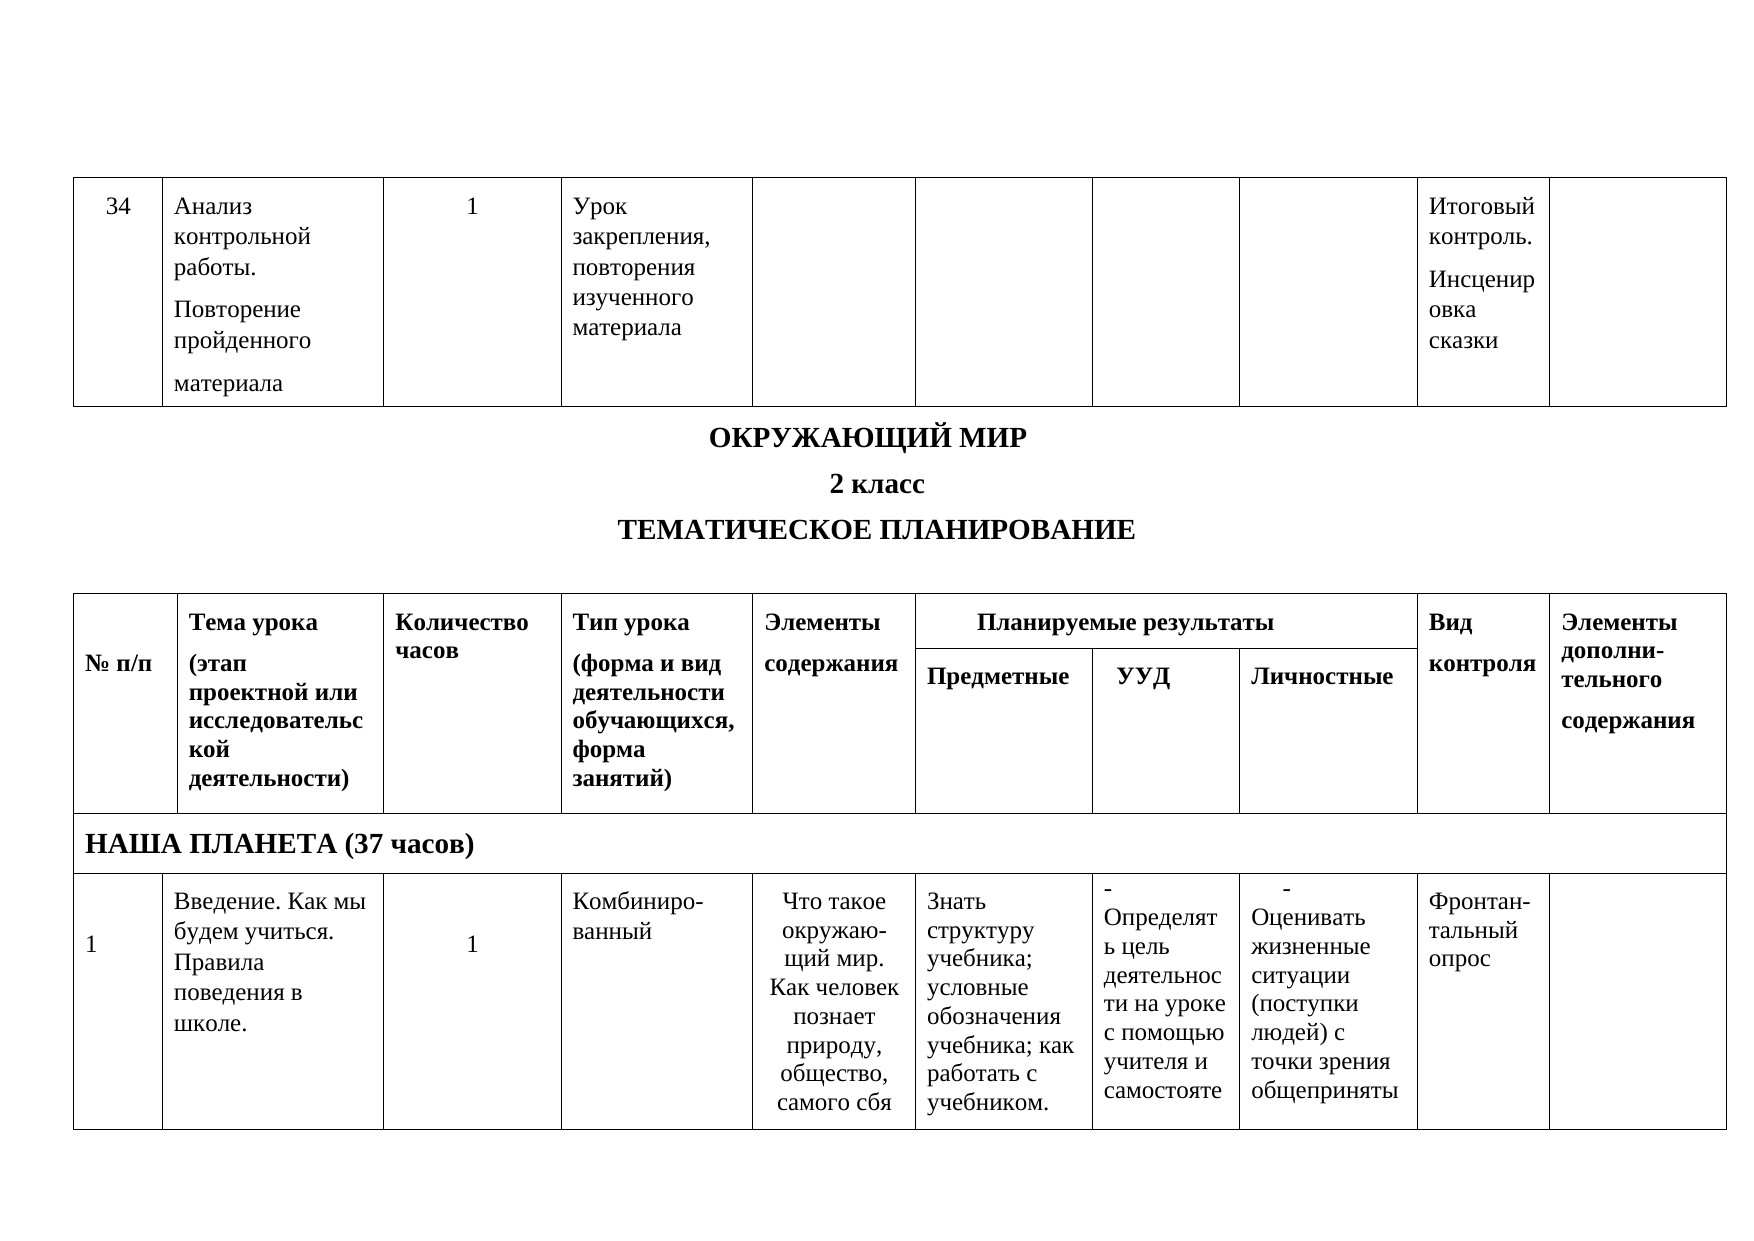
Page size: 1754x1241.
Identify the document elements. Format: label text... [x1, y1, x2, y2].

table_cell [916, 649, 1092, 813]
text 2 класс [118, 466, 1636, 499]
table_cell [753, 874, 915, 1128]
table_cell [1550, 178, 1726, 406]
text Тематическое планирование [118, 512, 1636, 545]
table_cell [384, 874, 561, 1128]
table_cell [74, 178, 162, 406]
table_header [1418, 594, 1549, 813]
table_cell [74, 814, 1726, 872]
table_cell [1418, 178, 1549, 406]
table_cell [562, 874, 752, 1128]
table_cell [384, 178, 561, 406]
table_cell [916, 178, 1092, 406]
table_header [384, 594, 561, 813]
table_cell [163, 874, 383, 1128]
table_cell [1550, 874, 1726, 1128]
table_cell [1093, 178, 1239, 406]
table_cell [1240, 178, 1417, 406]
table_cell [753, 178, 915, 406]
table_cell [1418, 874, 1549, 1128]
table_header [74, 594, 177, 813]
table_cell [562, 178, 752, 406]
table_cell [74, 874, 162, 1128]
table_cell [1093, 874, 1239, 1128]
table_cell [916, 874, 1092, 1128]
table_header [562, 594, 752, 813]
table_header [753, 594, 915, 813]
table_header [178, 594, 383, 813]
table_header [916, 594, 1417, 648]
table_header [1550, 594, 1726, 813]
text ОКРУЖАЮЩИЙ МИР [118, 420, 1636, 453]
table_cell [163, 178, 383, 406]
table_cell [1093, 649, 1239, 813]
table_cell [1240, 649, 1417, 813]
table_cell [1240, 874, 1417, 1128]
